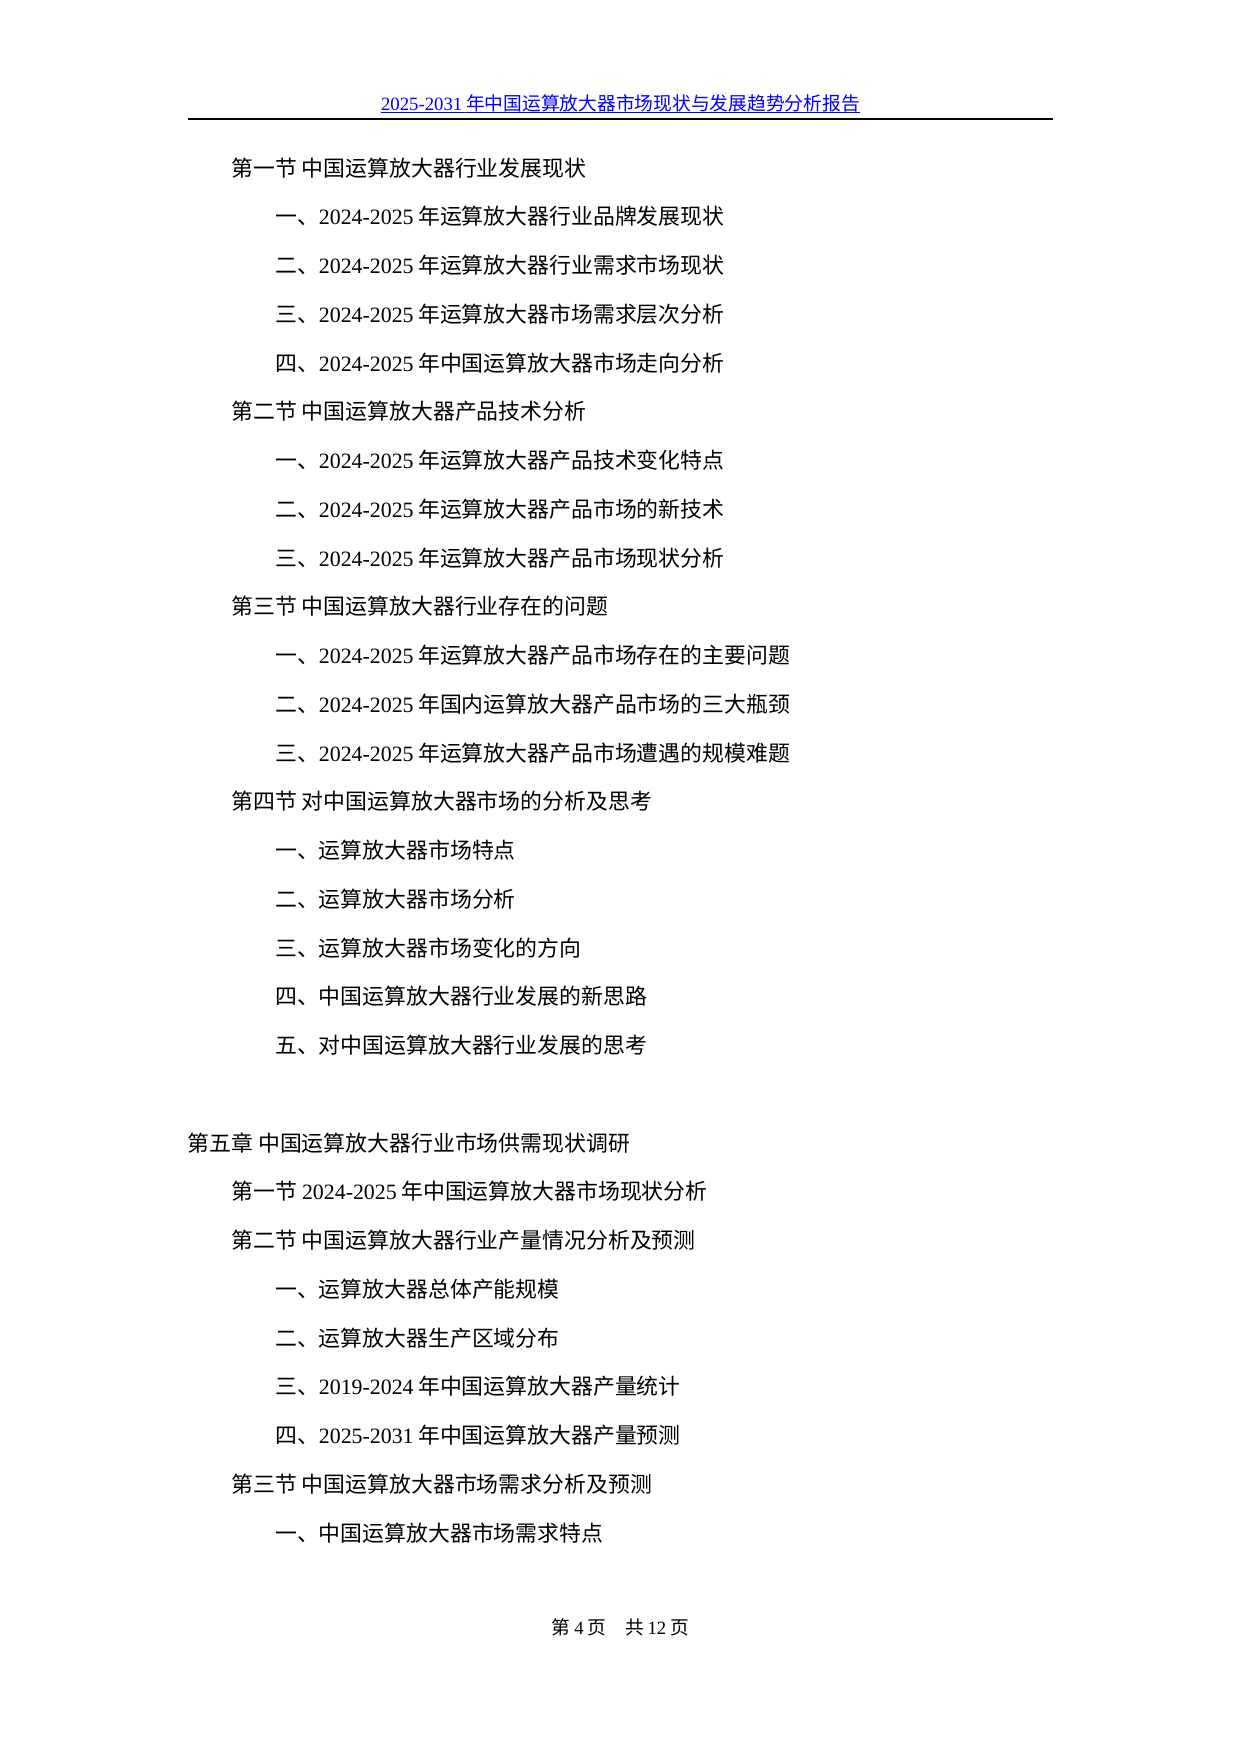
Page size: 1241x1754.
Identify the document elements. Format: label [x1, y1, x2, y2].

text [187, 150, 1053, 1548]
